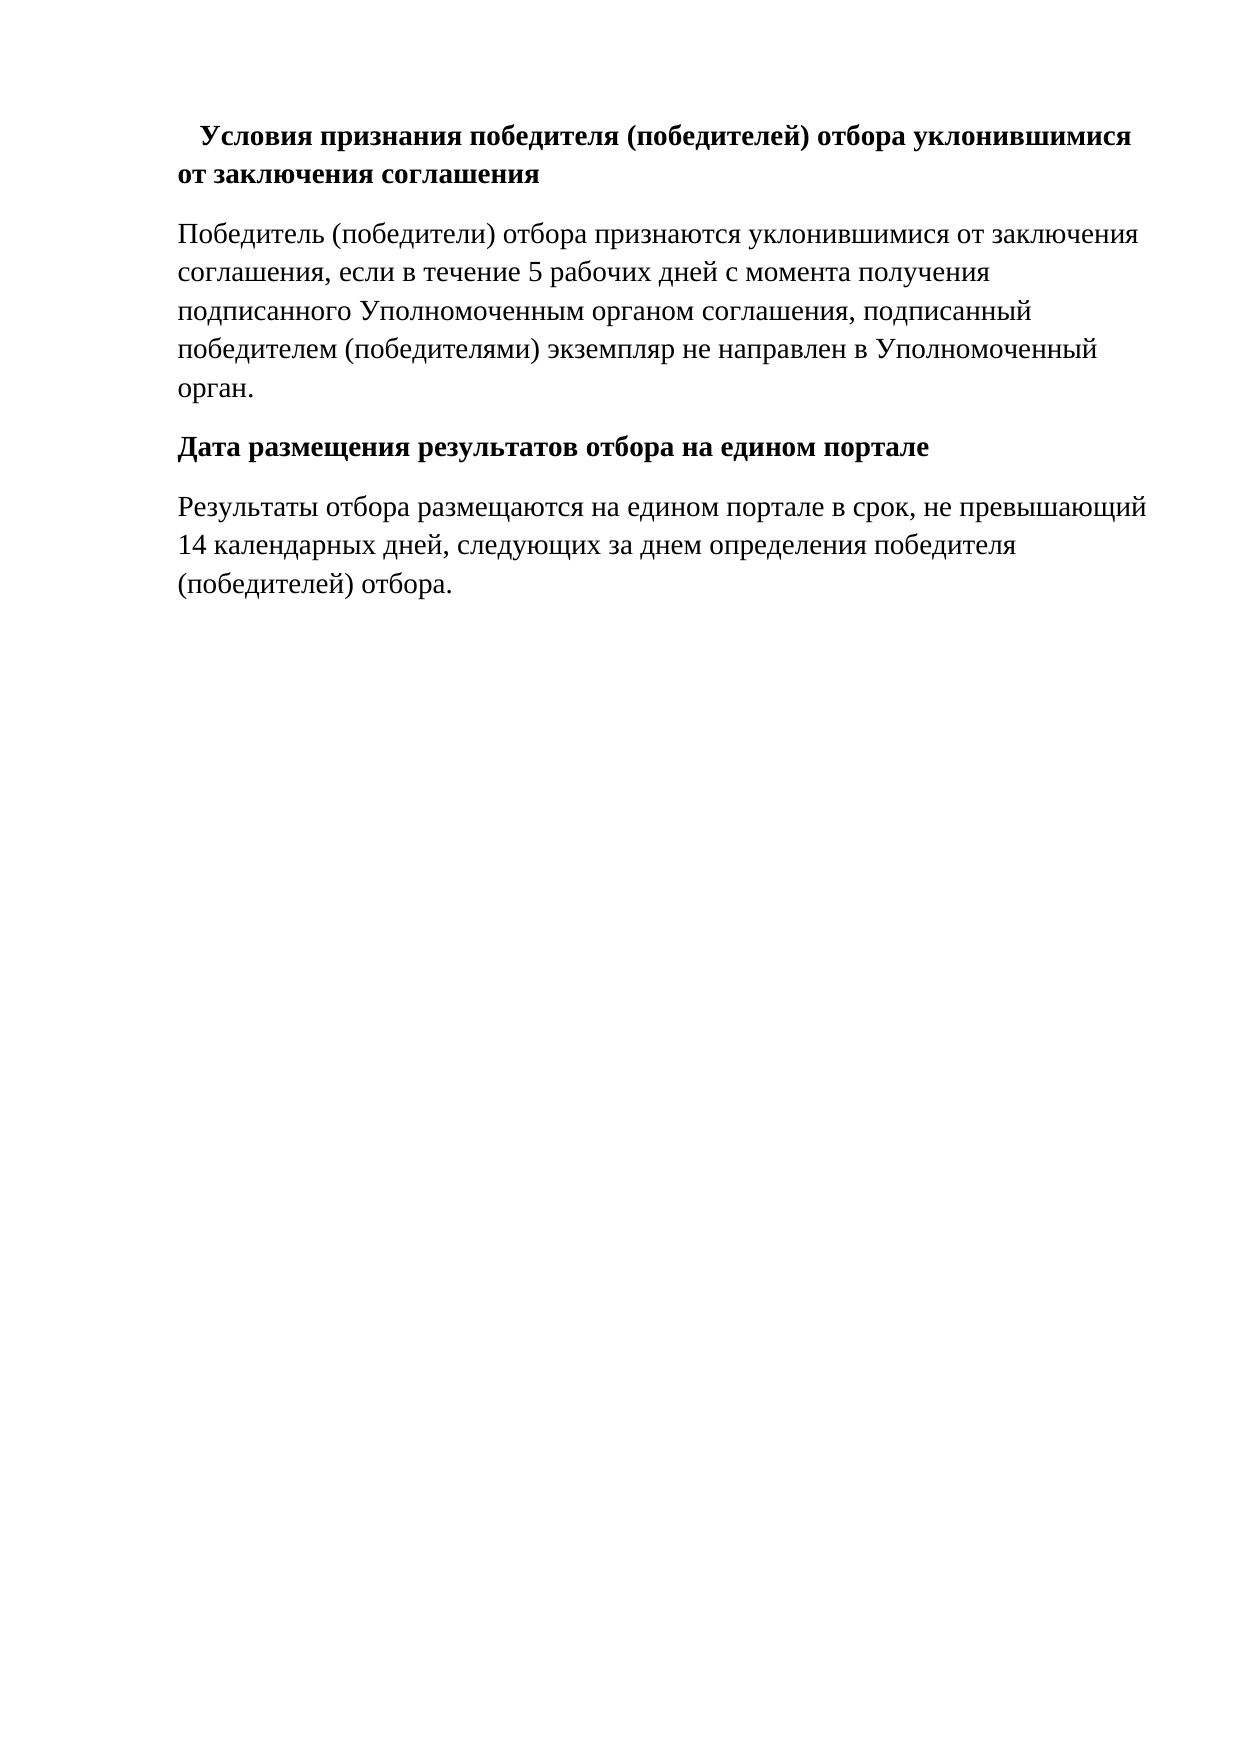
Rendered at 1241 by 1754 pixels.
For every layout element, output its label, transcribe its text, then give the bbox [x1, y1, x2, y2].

text Результаты отбора размещаются на едином портале в срок, не превышающий 14 календарных дней, следующих за днем определения победителя (победителей) отбора. [177, 489, 1152, 599]
text Победитель (победители) отбора признаются уклонившимися от заключения соглашения, если в течение 5 рабочих дней с момента получения подписанного Уполномоченным органом соглашения, подписанный победителем (победителями) экземпляр не направлен в Уполномоченный орган. [177, 216, 1152, 404]
text Дата размещения результатов отбора на едином портале [177, 429, 1152, 463]
text Условия признания победителя (победителей) отбора уклонившимися от заключения соглашения [177, 118, 1152, 190]
